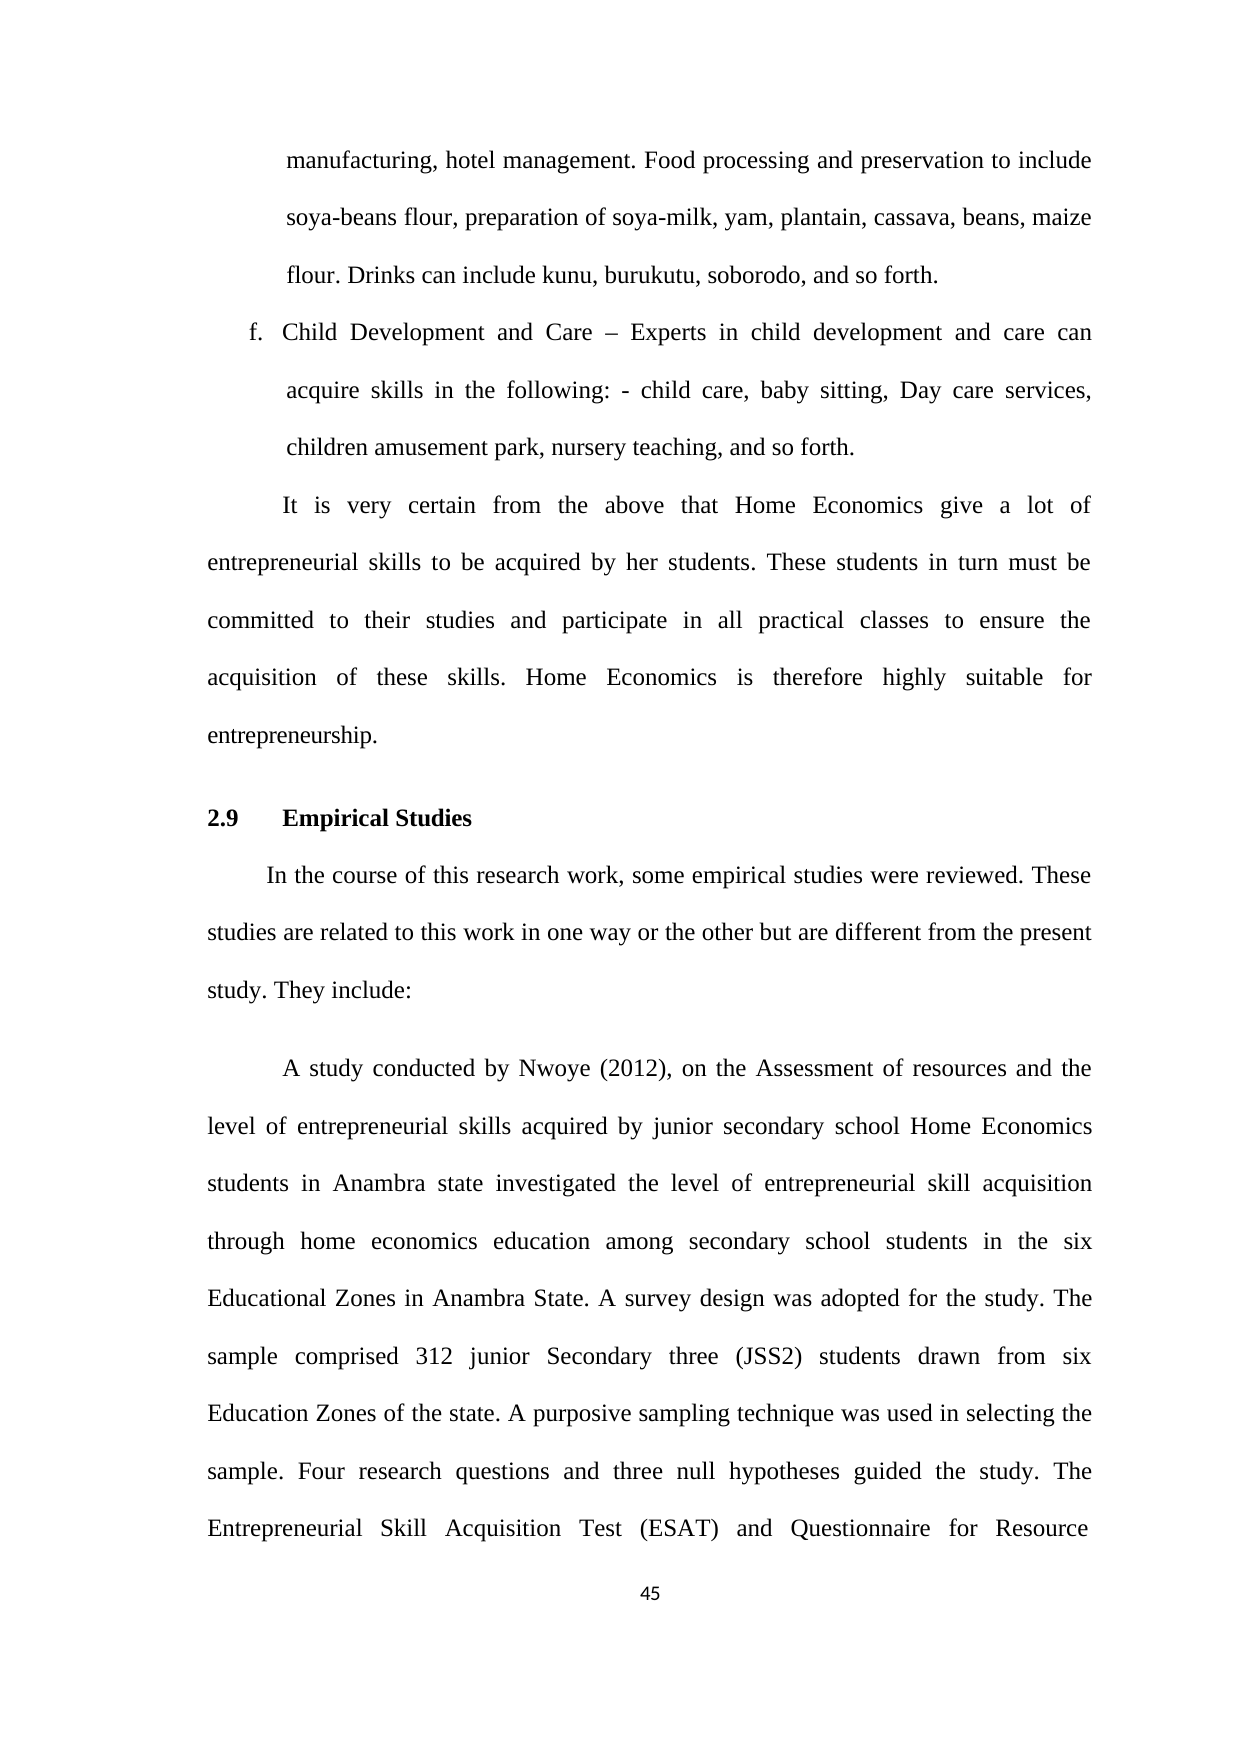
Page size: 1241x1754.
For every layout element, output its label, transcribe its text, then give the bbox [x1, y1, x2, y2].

subtitle Empirical Studies [207, 803, 1215, 832]
list Child Development and Care – Experts in child development and care can acquire skills in the following: - child care, baby sitting, Day care services, children amusement park, nursery teaching, and so forth. [248, 317, 1093, 461]
text In the course of this research work, some empirical studies were reviewed. These studies are related to this work in one way or the other but are different from the present study. They include: [207, 860, 1093, 1004]
text It is very certain from the above that Home Economics give a lot of entrepreneurial skills to be acquired by her students. These students in turn must be committed to their studies and participate in all practical classes to ensure the acquisition of these skills. Home Economics is therefore highly suitable for entrepreneurship. [207, 490, 1092, 749]
text A study conducted by Nwoye (2012), on the Assessment of resources and the level of entrepreneurial skills acquired by junior secondary school Home Economics students in Anambra state investigated the level of entrepreneurial skill acquisition through home economics education among secondary school students in the six Educational Zones in Anambra State. A survey design was adopted for the study. The sample comprised 312 junior Secondary three (JSS2) students drawn from six Education Zones of the state. A purposive sampling technique was used in selecting the sample. Four research questions and three null hypotheses guided the study. The Entrepreneurial Skill Acquisition Test (ESAT) and Questionnaire for Resource [207, 1053, 1093, 1542]
text manufacturing, hotel management. Food processing and preservation to include soya-beans flour, preparation of soya-milk, yam, plantain, cassava, beans, maize flour. Drinks can include kunu, burukutu, soborodo, and so forth. [286, 145, 1092, 288]
